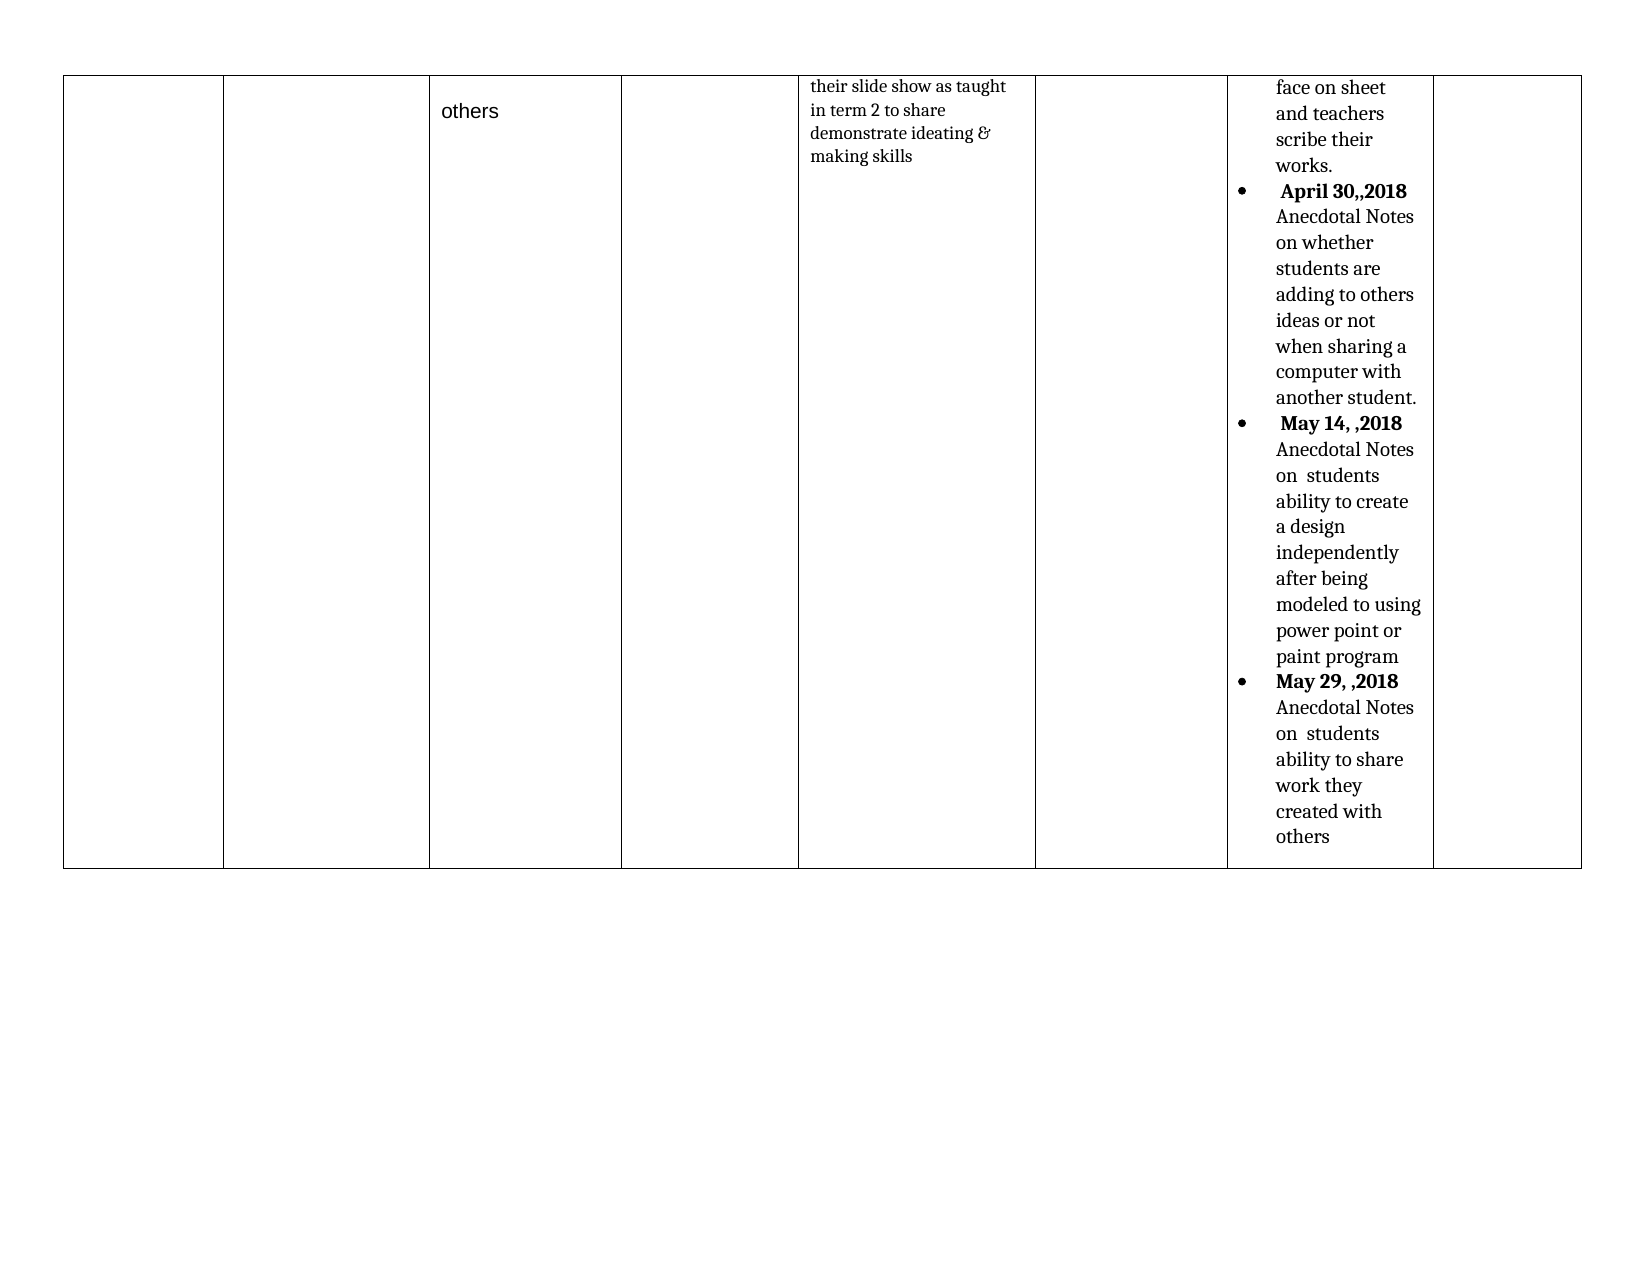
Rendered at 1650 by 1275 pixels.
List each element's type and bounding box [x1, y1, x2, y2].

table_cell [1036, 76, 1227, 868]
table_cell [1228, 76, 1433, 868]
table_cell [1434, 76, 1581, 868]
table_cell [799, 76, 1035, 868]
table_cell [430, 76, 621, 868]
table_cell [64, 76, 223, 868]
table_cell [622, 76, 798, 868]
table_cell [224, 76, 429, 868]
